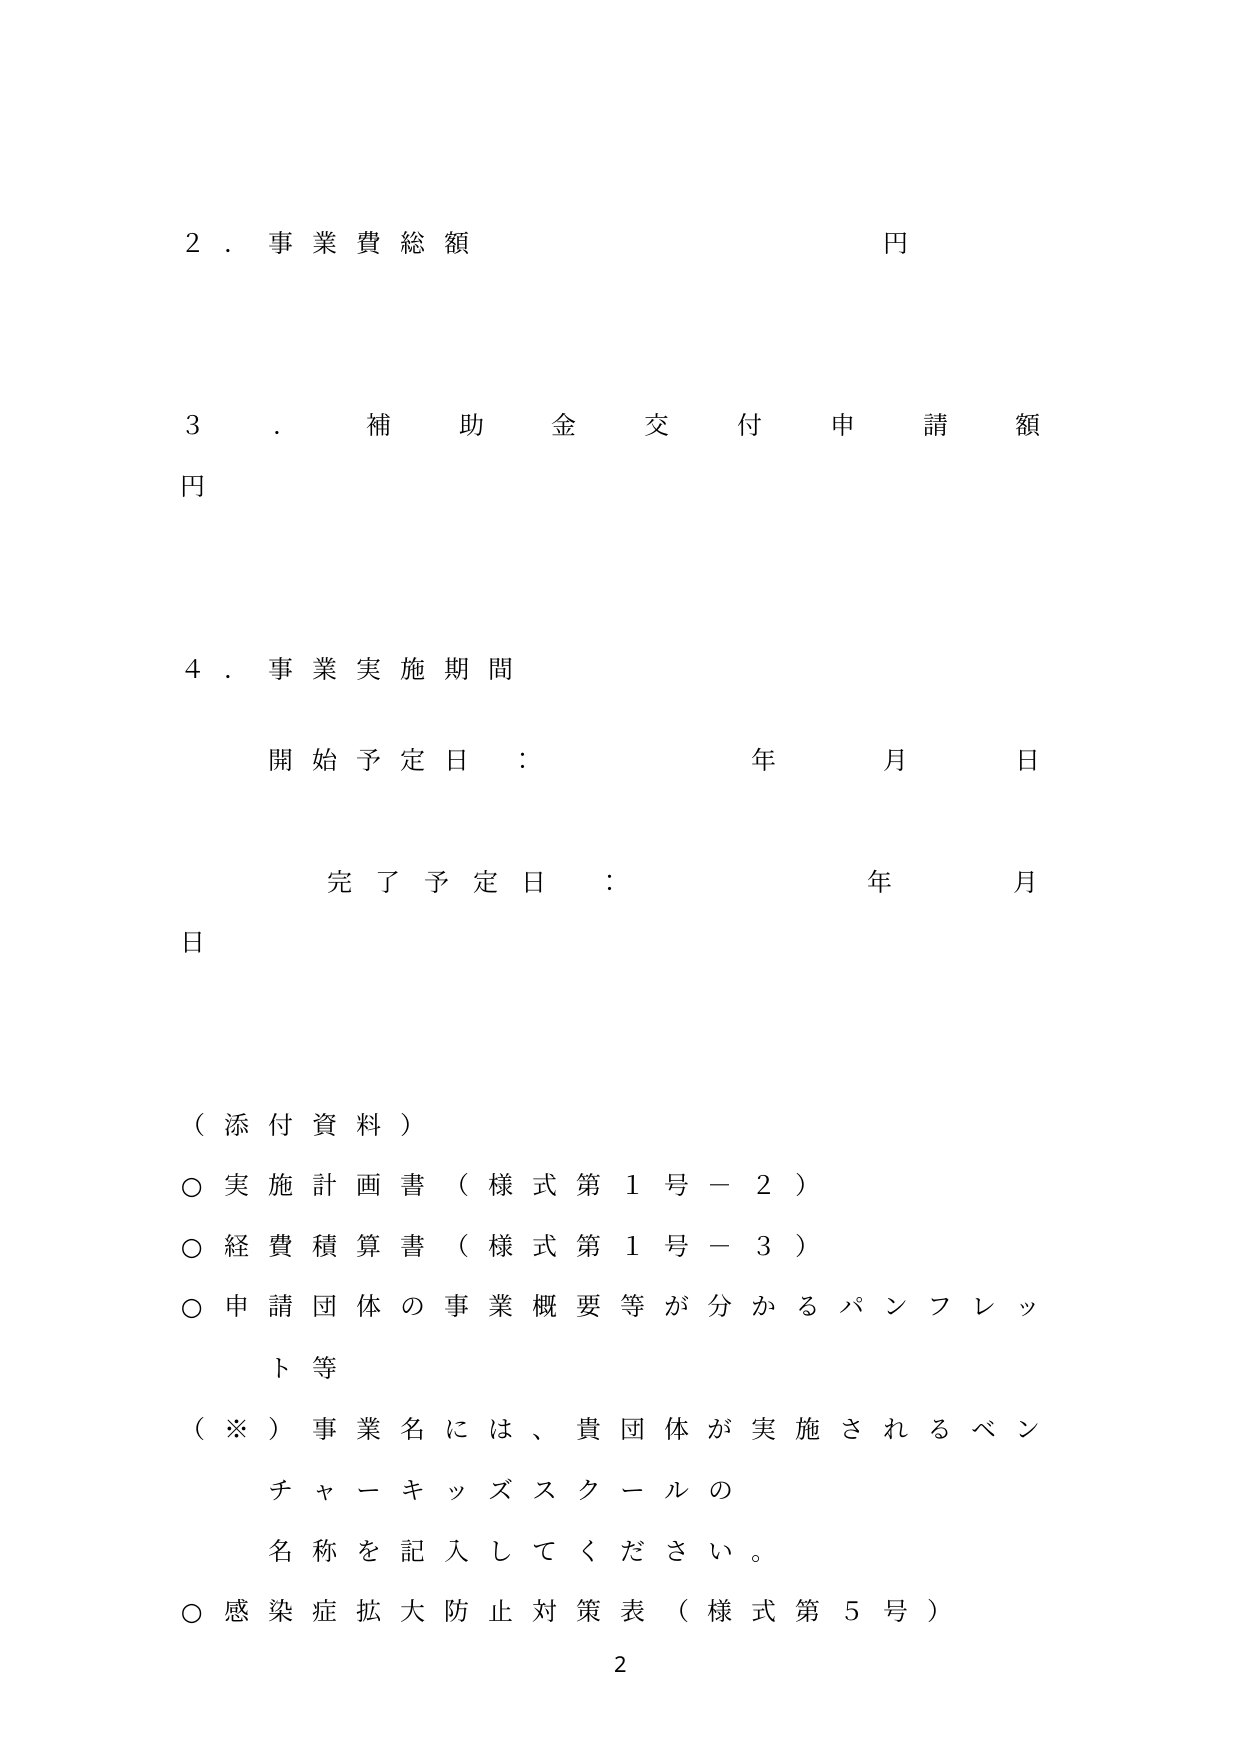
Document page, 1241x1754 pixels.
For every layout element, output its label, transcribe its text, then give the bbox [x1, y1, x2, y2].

text ○経費積算書（様式第１号－３） [181, 1215, 1060, 1276]
text ○申請団体の事業概要等が分かるパンフレット等 [181, 1276, 1060, 1397]
text 完了予定日 ： 年 月 日 [181, 850, 1060, 971]
text ３．補助金交付申請額 円 [181, 393, 1060, 515]
text 開始予定日 ： 年 月 日 [181, 728, 1060, 789]
text （添付資料） [181, 1093, 1060, 1154]
text ○感染症拡大防止対策表（様式第５号） [181, 1580, 1060, 1641]
text ○実施計画書（様式第１号－２） [181, 1154, 1060, 1215]
text 名称を記入してください。 [257, 1519, 1060, 1580]
text （※）事業名には、貴団体が実施されるベンチャーキッズスクールの [181, 1397, 1060, 1519]
text ２．事業費総額 円 [181, 211, 1060, 272]
text ４．事業実施期間 [181, 637, 1060, 698]
